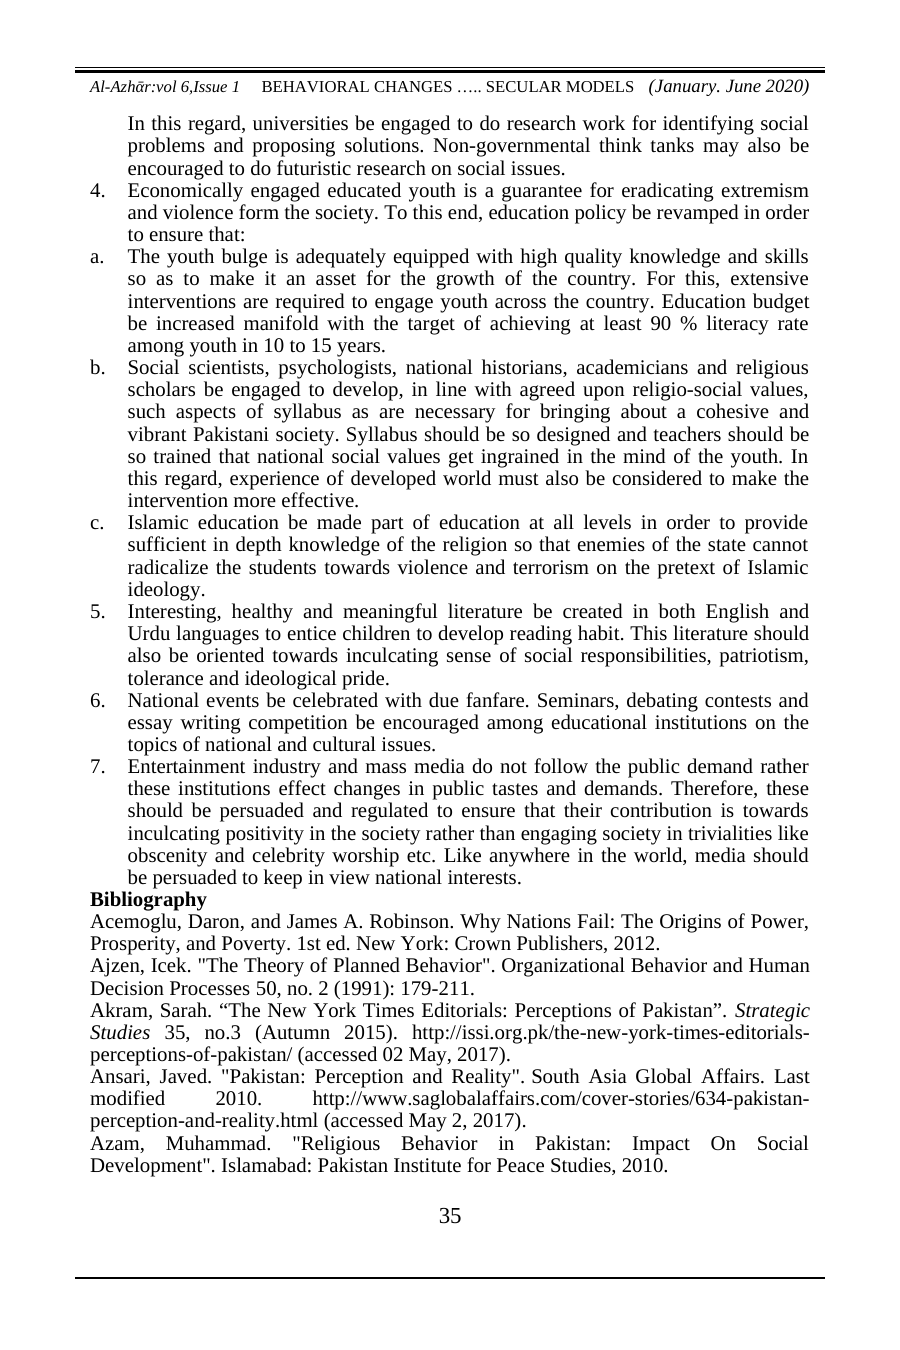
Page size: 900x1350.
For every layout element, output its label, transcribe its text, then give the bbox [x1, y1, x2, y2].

text Acemoglu, Daron, and James A. Robinson. Why Nations Fail: The Origins of Power, Prosperity, and Poverty. 1st ed. New York: Crown Publishers, 2012. [90, 911, 810, 955]
list Entertainment industry and mass media do not follow the public demand rather these institutions effect changes in public tastes and demands. Therefore, these should be persuaded and regulated to ensure that their contribution is towards inculcating positivity in the society rather than engaging society in trivialities like obscenity and celebrity worship etc. Like anywhere in the world, media should be persuaded to keep in view national interests. [90, 756, 810, 889]
list Islamic education be made part of education at all levels in order to provide sufficient in depth knowledge of the religion so that enemies of the state cannot radicalize the students towards violence and terrorism on the pretext of Islamic ideology. [90, 512, 810, 601]
text Ansari, Javed. "Pakistan: Perception and Reality". South Asia Global Affairs. Last modified 2010. http://www.saglobalaffairs.com/cover-stories/634-pakistan-perception-and-reality.html (accessed May 2, 2017). [90, 1066, 810, 1132]
list The youth bulge is adequately equipped with high quality knowledge and skills so as to make it an asset for the growth of the country. For this, extensive interventions are required to engage youth across the country. Education budget be increased manifold with the target of achieving at least 90 % literacy rate among youth in 10 to 15 years. [90, 246, 810, 357]
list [90, 113, 810, 180]
text Azam, Muhammad. "Religious Behavior in Pakistan: Impact On Social Development". Islamabad: Pakistan Institute for Peace Studies, 2010. [90, 1132, 810, 1177]
list Economically engaged educated youth is a guarantee for eradicating extremism and violence form the society. To this end, education policy be revamped in order to ensure that: [90, 180, 810, 246]
text Akram, Sarah. “The New York Times Editorials: Perceptions of Pakistan”. Strategic Studies 35, no.3 (Autumn 2015). http://issi.org.pk/the-new-york-times-editorials-perceptions-of-pakistan/ (accessed 02 May, 2017). [90, 999, 810, 1066]
subtitle Bibliography [90, 889, 810, 911]
list Social scientists, psychologists, national historians, academicians and religious scholars be engaged to develop, in line with agreed upon religio-social values, such aspects of syllabus as are necessary for bringing about a cohesive and vibrant Pakistani society. Syllabus should be so designed and teachers should be so trained that national social values get ingrained in the mind of the youth. In this regard, experience of developed world must also be considered to make the intervention more effective. [90, 357, 810, 512]
text Ajzen, Icek. "The Theory of Planned Behavior". Organizational Behavior and Human Decision Processes 50, no. 2 (1991): 179-211. [90, 955, 810, 999]
list Interesting, healthy and meaningful literature be created in both English and Urdu languages to entice children to develop reading habit. This literature should also be oriented towards inculcating sense of social responsibilities, patriotism, tolerance and ideological pride. [90, 601, 810, 689]
list National events be celebrated with due fanfare. Seminars, debating contests and essay writing competition be encouraged among educational institutions on the topics of national and cultural issues. [90, 689, 810, 756]
